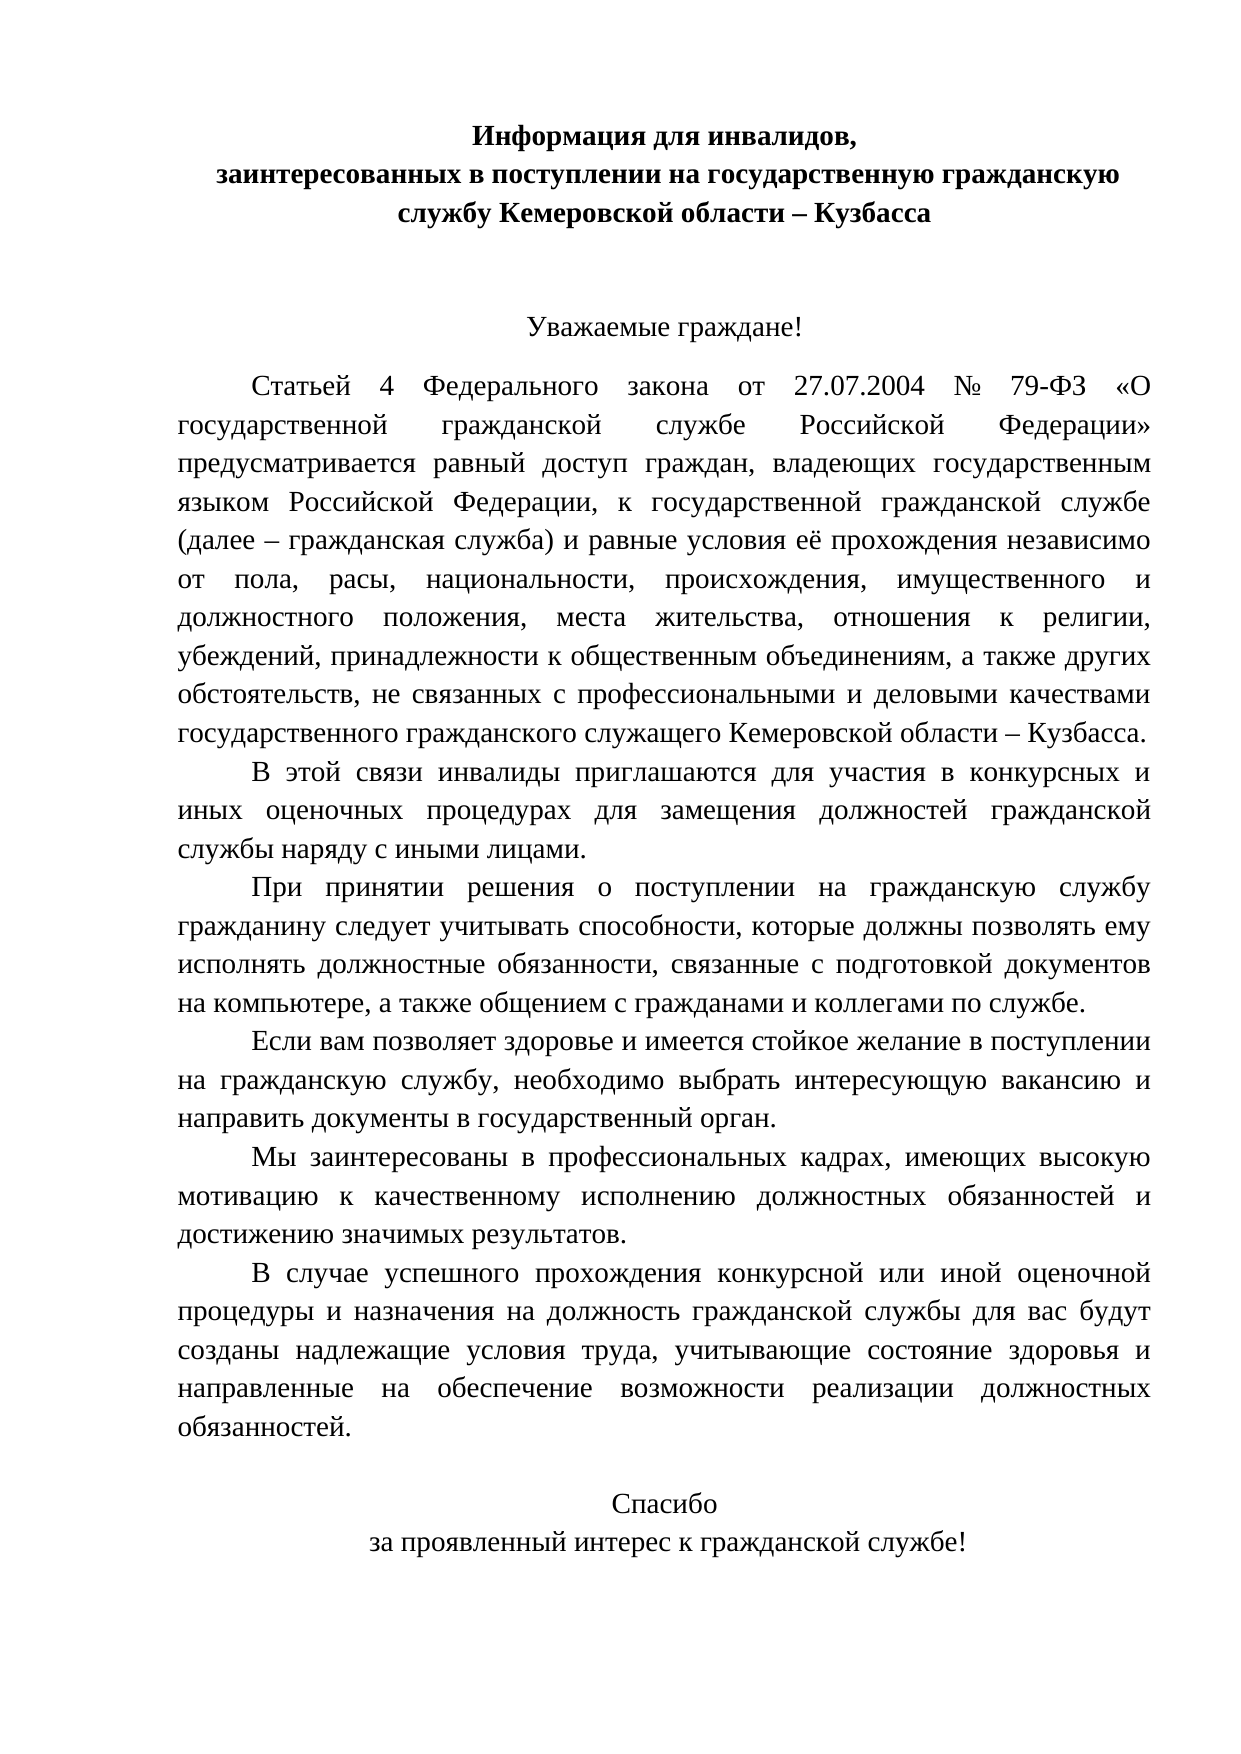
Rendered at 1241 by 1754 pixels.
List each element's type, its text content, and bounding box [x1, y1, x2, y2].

text Статьей 4 Федерального закона от 27.07.2004 № 79-ФЗ «О государственной гражданской службе Российской Федерации» предусматривается равный доступ граждан, владеющих государственным языком Российской Федерации, к государственной гражданской службе (далее – гражданская служба) и равные условия её прохождения независимо от пола, расы, национальности, происхождения, имущественного и должностного положения, места жительства, отношения к религии, убеждений, принадлежности к общественным объединениям, а также других обстоятельств, не связанных с профессиональными и деловыми качествами государственного гражданского служащего Кемеровской области – Кузбасса. [177, 368, 1152, 749]
text При принятии решения о поступлении на гражданскую службу гражданину следует учитывать способности, которые должны позволять ему исполнять должностные обязанности, связанные с подготовкой документов на компьютере, а также общением с гражданами и коллегами по службе. [177, 869, 1152, 1018]
text В этой связи инвалиды приглашаются для участия в конкурсных и иных оценочных процедурах для замещения должностей гражданской службы наряду с иными лицами. [177, 754, 1152, 864]
text Спасибо [177, 1486, 1152, 1519]
text Мы заинтересованы в профессиональных кадрах, имеющих высокую мотивацию к качественному исполнению должностных обязанностей и достижению значимых результатов. [177, 1139, 1152, 1250]
text В случае успешного прохождения конкурсной или иной оценочной процедуры и назначения на должность гражданской службы для вас будут созданы надлежащие условия труда, учитывающие состояние здоровья и направленные на обеспечение возможности реализации должностных обязанностей. [177, 1255, 1152, 1442]
text Информация для инвалидов, заинтересованных в поступлении на государственную гражданскую службу Кемеровской области – Кузбасса [177, 118, 1152, 229]
text за проявленный интерес к гражданской службе! [177, 1524, 1152, 1558]
text Уважаемые граждане! [177, 309, 1152, 342]
text Если вам позволяет здоровье и имеется стойкое желание в поступлении на гражданскую службу, необходимо выбрать интересующую вакансию и направить документы в государственный орган. [177, 1023, 1152, 1134]
